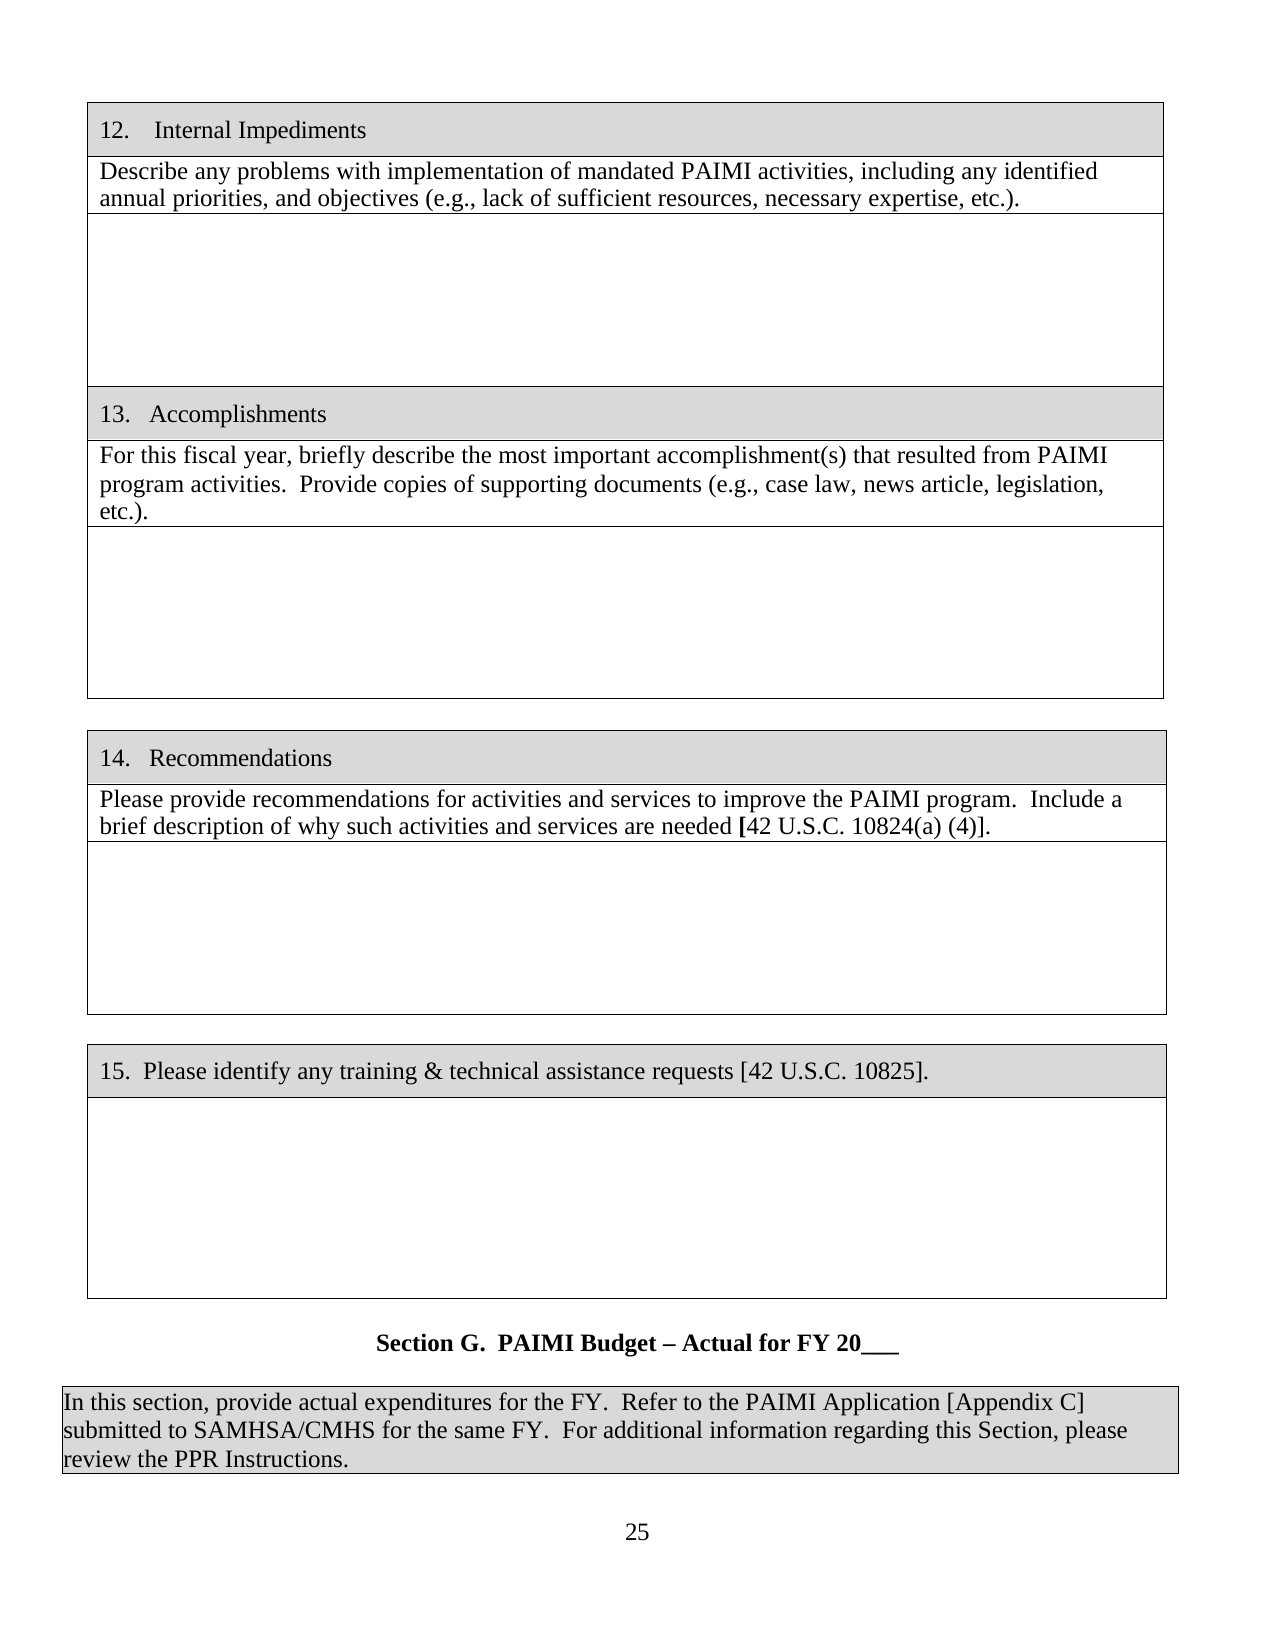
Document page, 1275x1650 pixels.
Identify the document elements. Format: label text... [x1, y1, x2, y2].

table_cell [88, 842, 1166, 1013]
table_cell Please provide recommendations for activities and services to improve the PAIMI program. Include a brief description of why such activities and services are needed [42 U.S.C. 10824(a) (4)]. [88, 785, 1166, 841]
table_header In this section, provide actual expenditures for the FY. Refer to the PAIMI Application [Appendix C] submitted to SAMHSA/CMHS for the same FY. For additional information regarding this Section, please review the PPR Instructions. [63, 1387, 1178, 1473]
table_cell [88, 1098, 1166, 1298]
table_cell 13. Accomplishments [88, 387, 1163, 439]
table_header 15. Please identify any training & technical assistance requests [42 U.S.C. 10825]. [88, 1045, 1166, 1097]
table_cell Describe any problems with implementation of mandated PAIMI activities, including any identified annual priorities, and objectives (e.g., lack of sufficient resources, necessary expertise, etc.). [88, 157, 1163, 213]
table_cell [88, 527, 1163, 698]
table_header 12. Internal Impediments [88, 103, 1163, 156]
text Section G. PAIMI Budget – Actual for FY 20___ [208, 1328, 1067, 1357]
table_header 14. Recommendations [88, 731, 1166, 783]
table_cell [88, 214, 1163, 386]
table_cell For this fiscal year, briefly describe the most important accomplishment(s) that resulted from PAIMI program activities. Provide copies of supporting documents (e.g., case law, news article, legislation, etc.). [88, 441, 1163, 526]
